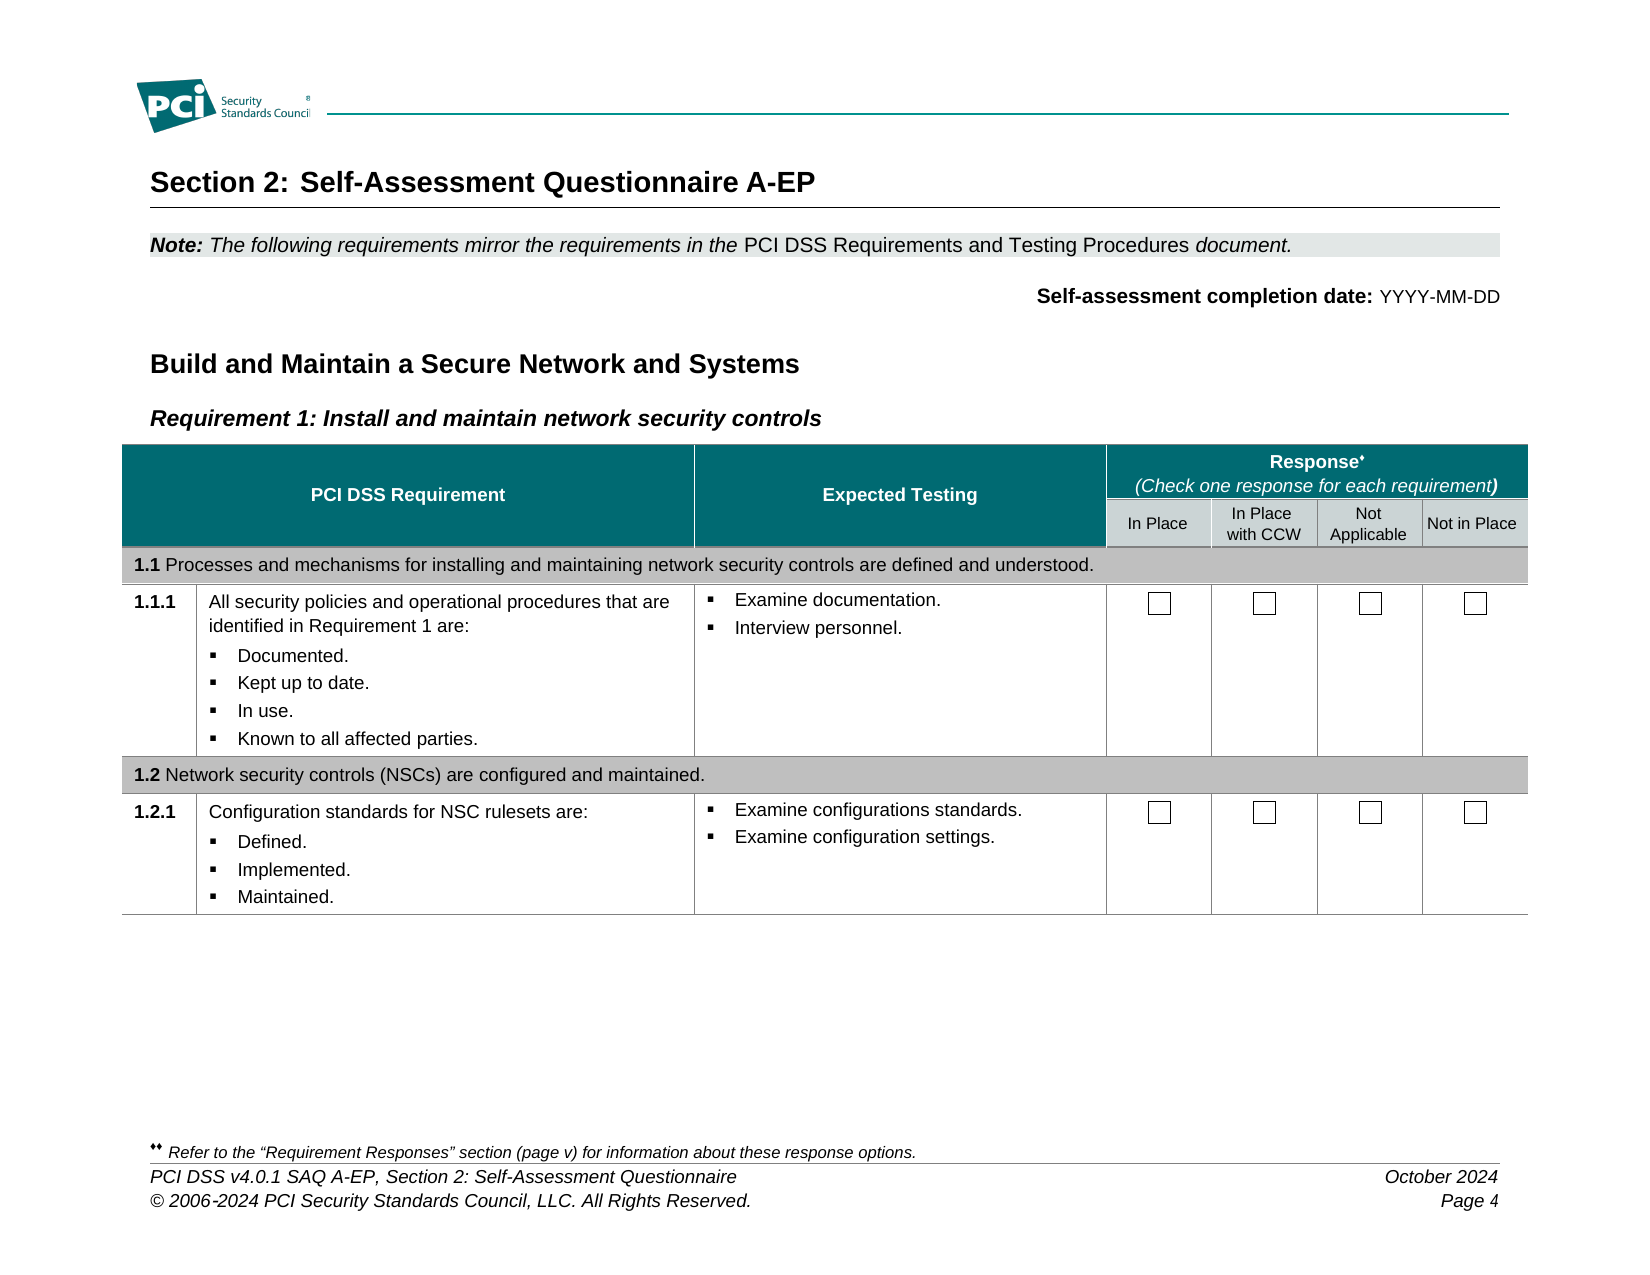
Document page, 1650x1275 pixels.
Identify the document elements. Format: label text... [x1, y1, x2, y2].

table_cell 1.1.1 [122, 585, 196, 756]
table_cell All security policies and operational procedures that are identified in Requirement 1 are: Documented. Kept up to date. In use. Known to all affected parties. [197, 585, 694, 756]
table_cell Examine documentation. Interview personnel. [695, 585, 1106, 756]
picture [136, 79, 311, 133]
table_cell In Place with CCW [1212, 500, 1317, 546]
table_cell 1.2.1 [122, 794, 196, 914]
subtitle Build and Maintain a Secure Network and Systems [150, 348, 1500, 379]
text Note: The following requirements mirror the requirements in the PCI DSS Requirements and Testing Procedures document. [150, 233, 1500, 257]
text Self-assessment completion date: YYYY-MM-DD [150, 284, 1500, 308]
table_cell [1212, 585, 1317, 756]
table_cell 1.1 Processes and mechanisms for installing and maintaining network security controls are defined and understood. [122, 548, 1528, 583]
subtitle Requirement 1: Install and maintain network security controls [150, 404, 1500, 431]
table_cell [1423, 585, 1528, 756]
subtitle Section 2: Self-Assessment Questionnaire A-EP [150, 165, 1500, 207]
table_header Response♦ (Check one response for each requirement) [1107, 445, 1528, 498]
table_cell [1423, 794, 1528, 914]
table_cell Examine configurations standards. Examine configuration settings. [695, 794, 1106, 914]
table_cell [1318, 794, 1422, 914]
table_cell Configuration standards for NSC rulesets are: Defined. Implemented. Maintained. [197, 794, 694, 914]
table_header Expected Testing [695, 445, 1106, 546]
table_cell [1107, 794, 1211, 914]
table_cell In Place [1107, 500, 1211, 546]
table_cell [1212, 794, 1317, 914]
table_header PCI DSS Requirement [122, 445, 694, 546]
table_cell Not in Place [1423, 500, 1528, 546]
table_cell Not Applicable [1318, 500, 1422, 546]
table_cell [1107, 585, 1211, 756]
table_cell [1318, 585, 1422, 756]
table_cell 1.2 Network security controls (NSCs) are configured and maintained. [122, 757, 1528, 793]
